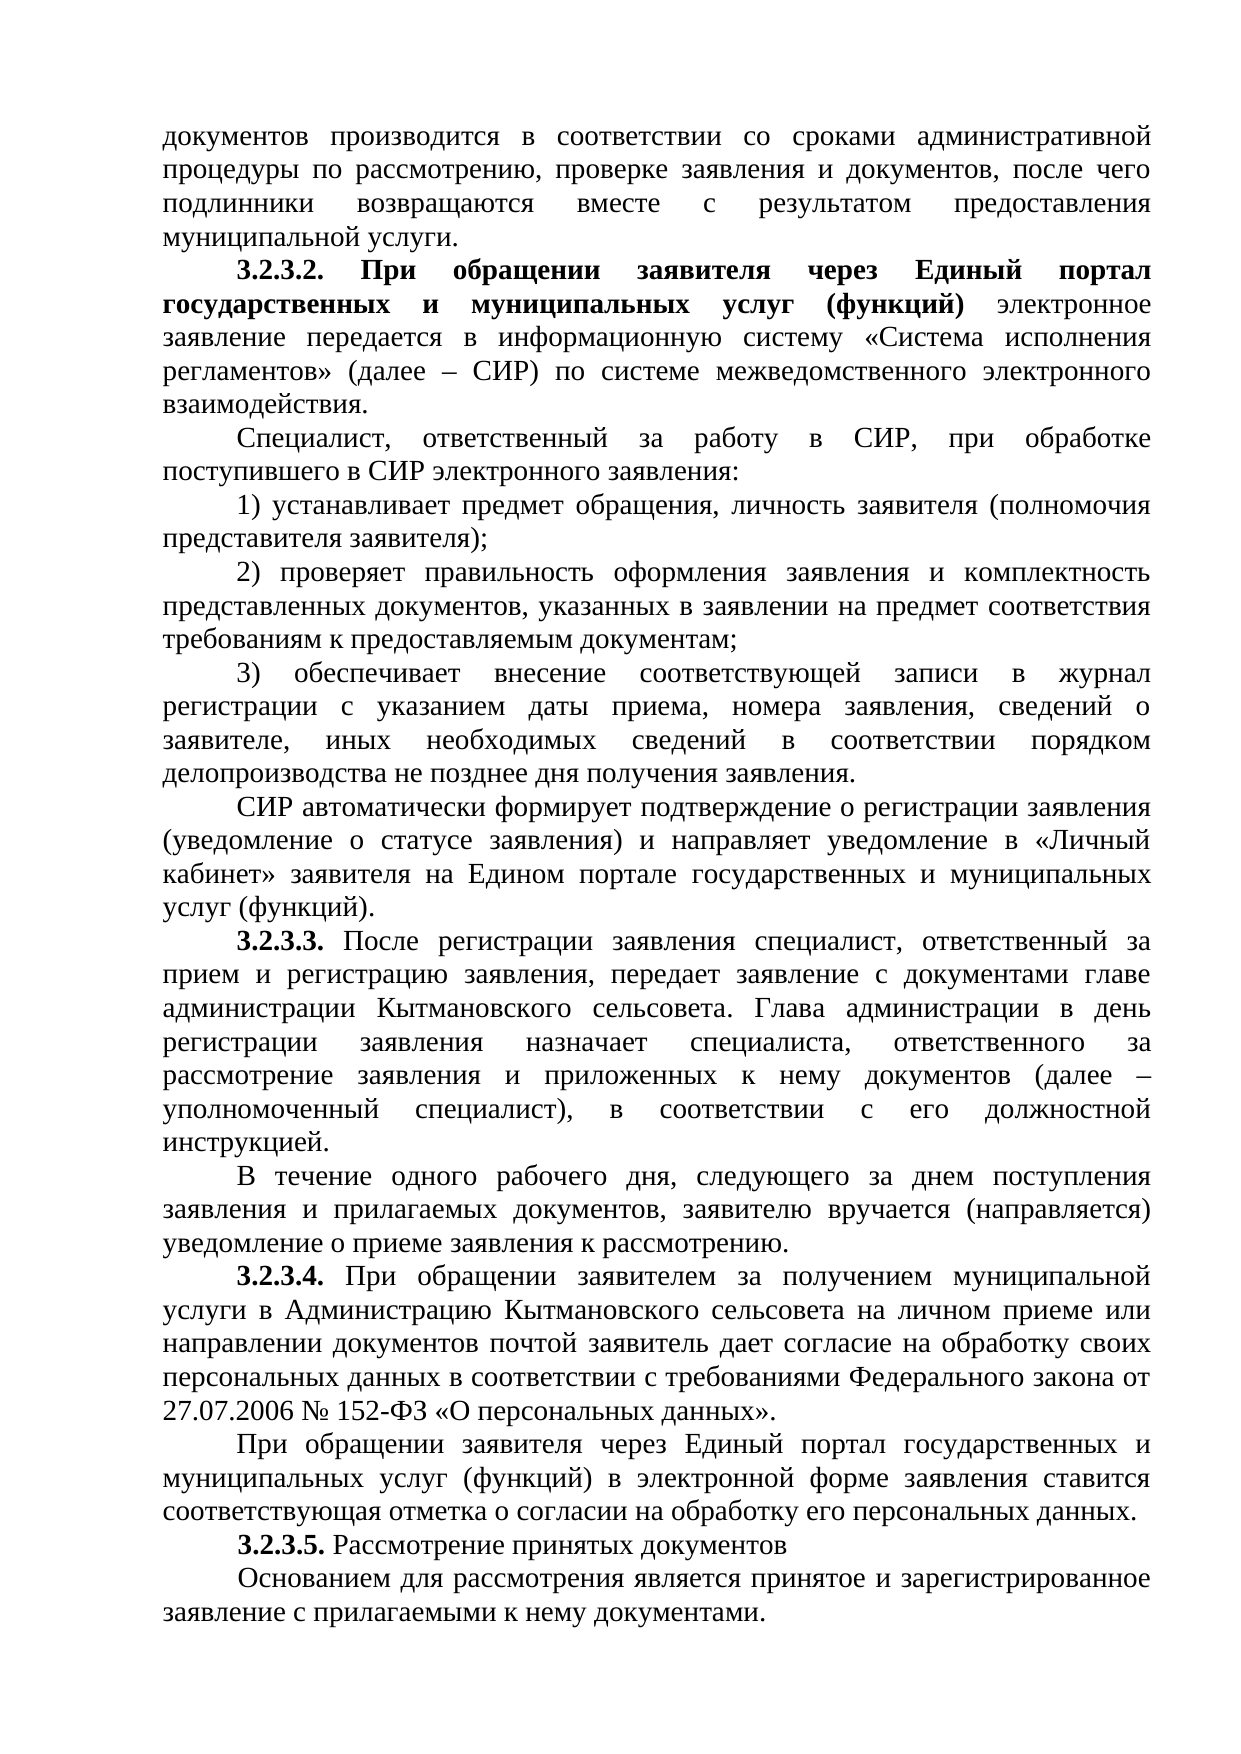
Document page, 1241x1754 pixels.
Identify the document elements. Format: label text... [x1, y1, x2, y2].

text Специалист, ответственный за работу в СИР, при обработке поступившего в СИР электронного заявления: [162, 420, 1152, 487]
text 3) обеспечивает внесение соответствующей записи в журнал регистрации с указанием даты приема, номера заявления, сведений о заявителе, иных необходимых сведений в соответствии порядком делопроизводства не позднее дня получения заявления. [162, 655, 1152, 789]
text 1) устанавливает предмет обращения, личность заявителя (полномочия представителя заявителя); [162, 487, 1152, 554]
text В течение одного рабочего дня, следующего за днем поступления заявления и прилагаемых документов, заявителю вручается (направляется) уведомление о приеме заявления к рассмотрению. [162, 1158, 1152, 1258]
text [162, 118, 1152, 252]
text 3.2.3.2. При обращении заявителя через Единый портал государственных и муниципальных услуг (функций) электронное заявление передается в информационную систему «Система исполнения регламентов» (далее – СИР) по системе межведомственного электронного взаимодействия. [162, 252, 1152, 420]
text Основанием для рассмотрения является принятое и зарегистрированное заявление с прилагаемыми к нему документами. [162, 1560, 1152, 1627]
text 3.2.3.5. Рассмотрение принятых документов [162, 1527, 1152, 1560]
text 3.2.3.4. При обращении заявителем за получением муниципальной услуги в Администрацию Кытмановского сельсовета на личном приеме или направлении документов почтой заявитель дает согласие на обработку своих персональных данных в соответствии с требованиями Федерального закона от 27.07.2006 № 152-ФЗ «О персональных данных». [162, 1258, 1152, 1426]
text СИР автоматически формирует подтверждение о регистрации заявления (уведомление о статусе заявления) и направляет уведомление в «Личный кабинет» заявителя на Едином портале государственных и муниципальных услуг (функций). [162, 789, 1152, 923]
text 3.2.3.3. После регистрации заявления специалист, ответственный за прием и регистрацию заявления, передает заявление с документами главе администрации Кытмановского сельсовета. Глава администрации в день регистрации заявления назначает специалиста, ответственного за рассмотрение заявления и приложенных к нему документов (далее – уполномоченный специалист), в соответствии с его должностной инструкцией. [162, 923, 1152, 1158]
text 2) проверяет правильность оформления заявления и комплектность представленных документов, указанных в заявлении на предмет соответствия требованиям к предоставляемым документам; [162, 554, 1152, 655]
text При обращении заявителя через Единый портал государственных и муниципальных услуг (функций) в электронной форме заявления ставится соответствующая отметка о согласии на обработку его персональных данных. [162, 1426, 1152, 1527]
